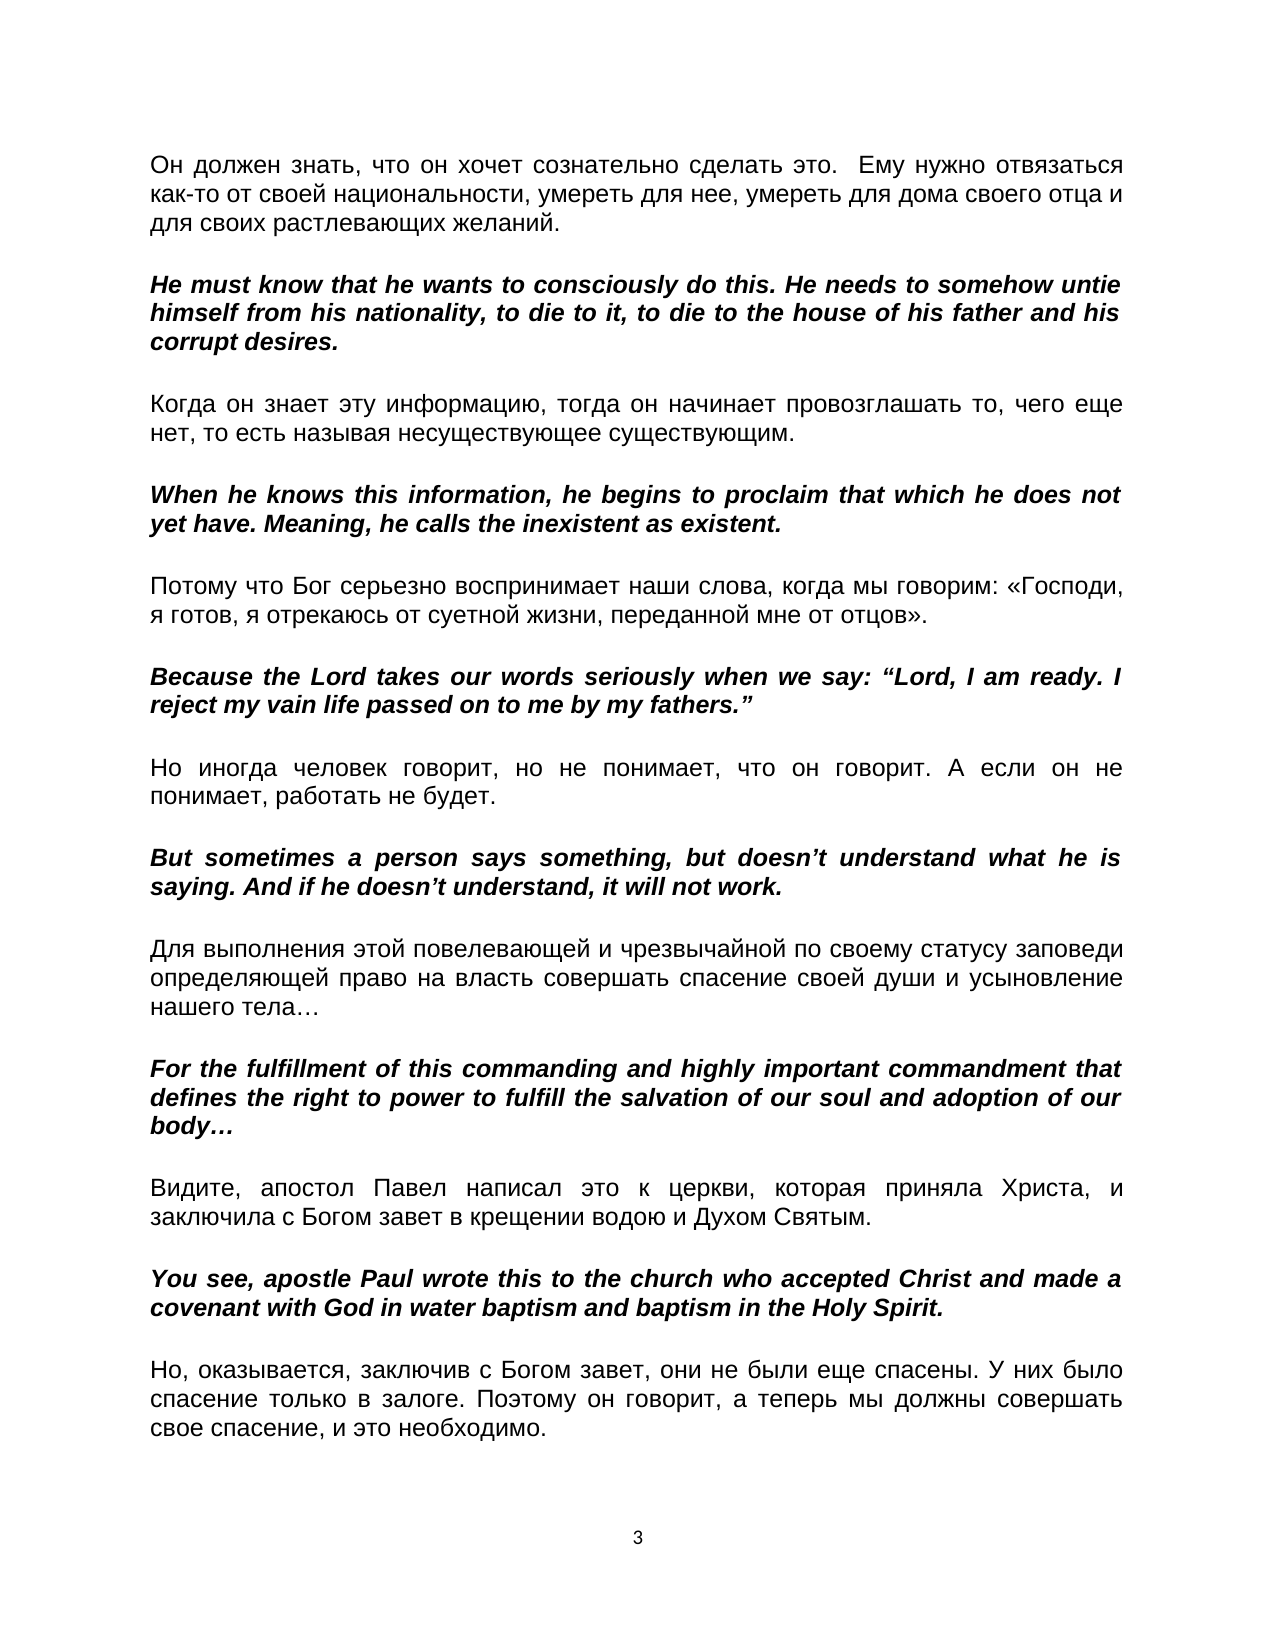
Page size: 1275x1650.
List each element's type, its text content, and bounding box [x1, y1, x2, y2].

text Видите, апостол Павел написал это к церкви, которая приняла Христа, и заключила с Богом завет в крещении водою и Духом Святым. [150, 1173, 1125, 1231]
text You see, apostle Paul wrote this to the church who accepted Christ and made a covenant with God in water baptism and baptism in the Holy Spirit. [150, 1264, 1125, 1322]
text For the fulfillment of this commanding and highly important commandment that defines the right to power to fulfill the salvation of our soul and adoption of our body… [150, 1054, 1125, 1140]
text Но, оказывается, заключив с Богом завет, они не были еще спасены. У них было спасение только в залоге. Поэтому он говорит, а теперь мы должны совершать свое спасение, и это необходимо. [150, 1355, 1125, 1441]
text Because the Lord takes our words seriously when we say: “Lord, I am ready. I reject my vain life passed on to me by my fathers.” [150, 662, 1125, 719]
text Он должен знать, что он хочет сознательно сделать это. Ему нужно отвязаться как-то от своей национальности, умереть для нее, умереть для дома своего отца и для своих растлевающих желаний. [150, 150, 1125, 236]
text But sometimes a person says something, but doesn’t understand what he is saying. And if he doesn’t understand, it will not work. [150, 843, 1125, 901]
text He must know that he wants to consciously do this. He needs to somehow untie himself from his nationality, to die to it, to die to the house of his father and his corrupt desires. [150, 269, 1125, 356]
text Но иногда человек говорит, но не понимает, что он говорит. А если он не понимает, работать не будет. [150, 752, 1125, 810]
text Когда он знает эту информацию, тогда он начинает провозглашать то, чего еще нет, то есть называя несуществующее существующим. [150, 389, 1125, 447]
text Для выполнения этой повелевающей и чрезвычайной по своему статусу заповеди определяющей право на власть совершать спасение своей души и усыновление нашего тела… [150, 934, 1125, 1020]
text When he knows this information, he begins to proclaim that which he does not yet have. Meaning, he calls the inexistent as existent. [150, 480, 1125, 537]
text Потому что Бог серьезно воспринимает наши слова, когда мы говорим: «Господи, я готов, я отрекаюсь от суетной жизни, переданной мне от отцов». [150, 571, 1125, 628]
